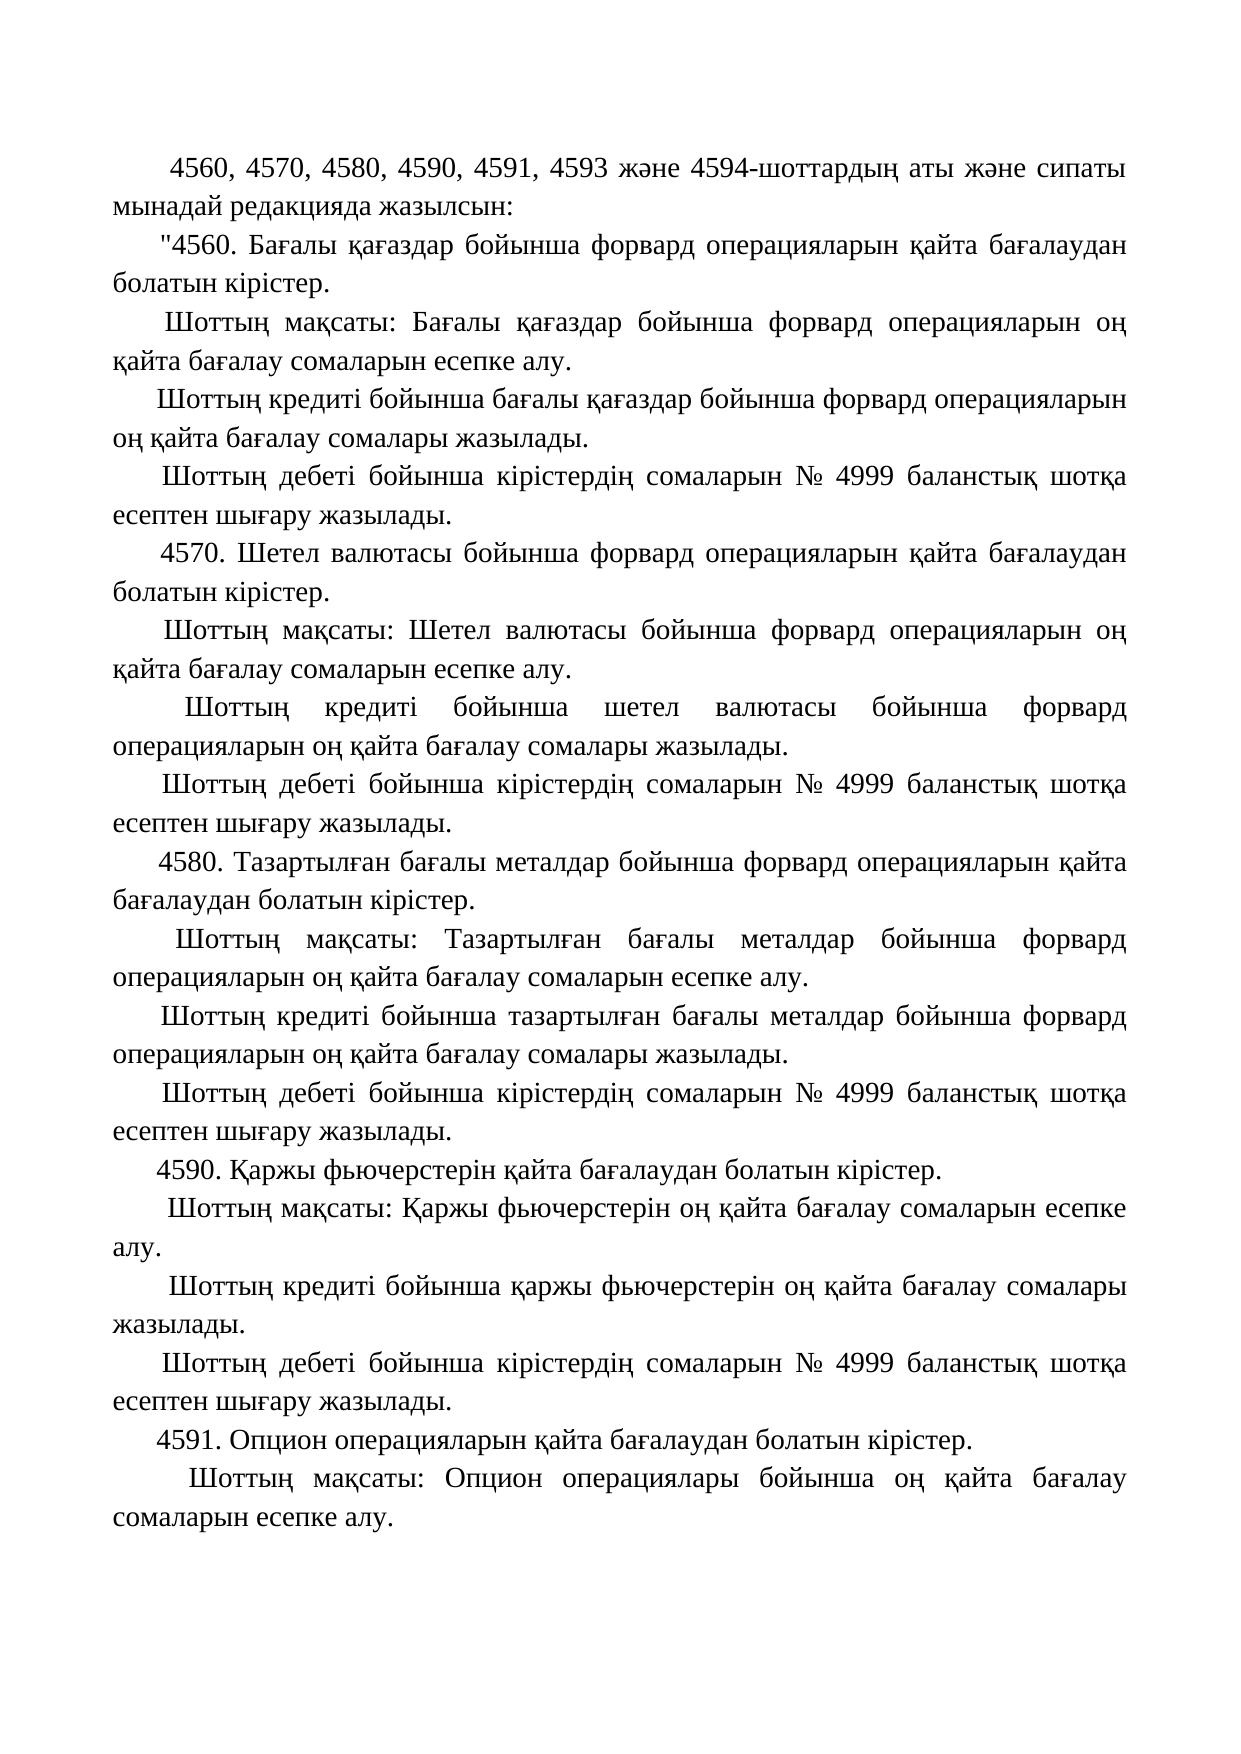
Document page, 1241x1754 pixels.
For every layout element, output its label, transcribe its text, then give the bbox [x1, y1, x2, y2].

text Шоттың дебеті бойынша кірістердің сомаларын № 4999 баланстық шотқа есептен шығару жазылады. [112, 458, 1128, 530]
text 4590. Қаржы фьючерстерін қайта бағалаудан болатын кірістер. [112, 1152, 1128, 1186]
text Шоттың мақсаты: Бағалы қағаздар бойынша форвард операцияларын оң қайта бағалау сомаларын есепке алу. [112, 304, 1128, 376]
text "4560. Бағалы қағаздар бойынша форвард операцияларын қайта бағалаудан болатын кірістер. [112, 227, 1128, 299]
text 4570. Шетел валютасы бойынша форвард операцияларын қайта бағалаудан болатын кірістер. [112, 535, 1128, 607]
text Шоттың кредиті бойынша тазартылған бағалы металдар бойынша форвард операцияларын оң қайта бағалау сомалары жазылады. [112, 998, 1128, 1070]
text Шоттың дебеті бойынша кірістердің сомаларын № 4999 баланстық шотқа есептен шығару жазылады. [112, 1075, 1128, 1147]
text Шоттың мақсаты: Тазартылған бағалы металдар бойынша форвард операцияларын оң қайта бағалау сомаларын есепке алу. [112, 921, 1128, 993]
text 4580. Тазартылған бағалы металдар бойынша форвард операцияларын қайта бағалаудан болатын кірістер. [112, 844, 1128, 916]
text 4591. Опцион операцияларын қайта бағалаудан болатын кірістер. [112, 1422, 1128, 1455]
text Шоттың мақсаты: Шетел валютасы бойынша форвард операцияларын оң қайта бағалау сомаларын есепке алу. [112, 612, 1128, 684]
text Шоттың мақсаты: Қаржы фьючерстерін оң қайта бағалау сомаларын есепке алу. [112, 1191, 1128, 1263]
text Шоттың кредиті бойынша қаржы фьючерстерін оң қайта бағалау сомалары жазылады. [112, 1268, 1128, 1340]
text Шоттың мақсаты: Опцион операциялары бойынша оң қайта бағалау сомаларын есепке алу. [112, 1460, 1128, 1532]
text Шоттың дебеті бойынша кірістердің сомаларын № 4999 баланстық шотқа есептен шығару жазылады. [112, 767, 1128, 839]
text Шоттың кредиті бойынша шетел валютасы бойынша форвард операцияларын оң қайта бағалау сомалары жазылады. [112, 689, 1128, 762]
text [112, 1345, 1128, 1417]
text 4560, 4570, 4580, 4590, 4591, 4593 және 4594-шоттардың аты және сипаты мынадай редакцияда жазылсын: [112, 150, 1128, 222]
text Шоттың кредиті бойынша бағалы қағаздар бойынша форвард операцияларын оң қайта бағалау сомалары жазылады. [112, 381, 1128, 453]
